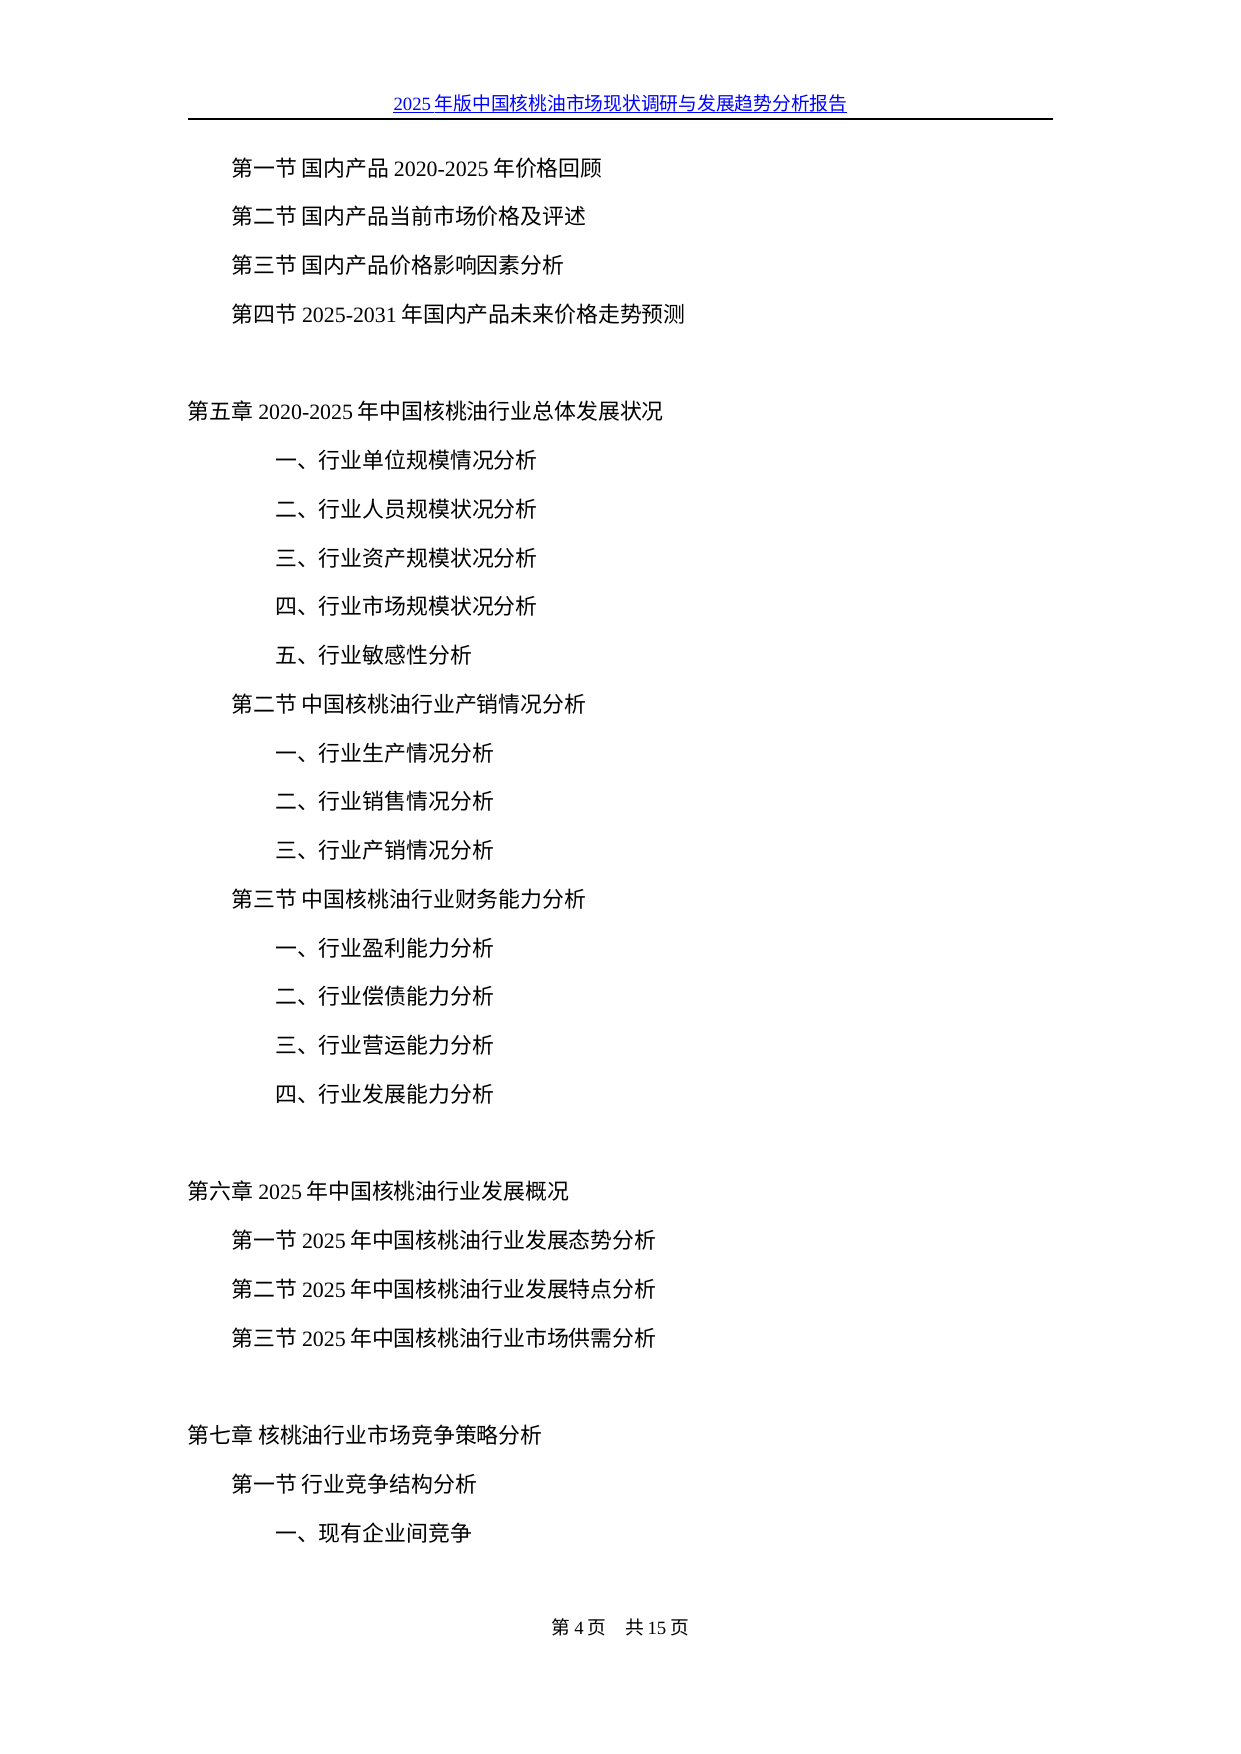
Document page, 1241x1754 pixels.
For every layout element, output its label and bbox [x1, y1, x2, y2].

text [187, 150, 1053, 1548]
